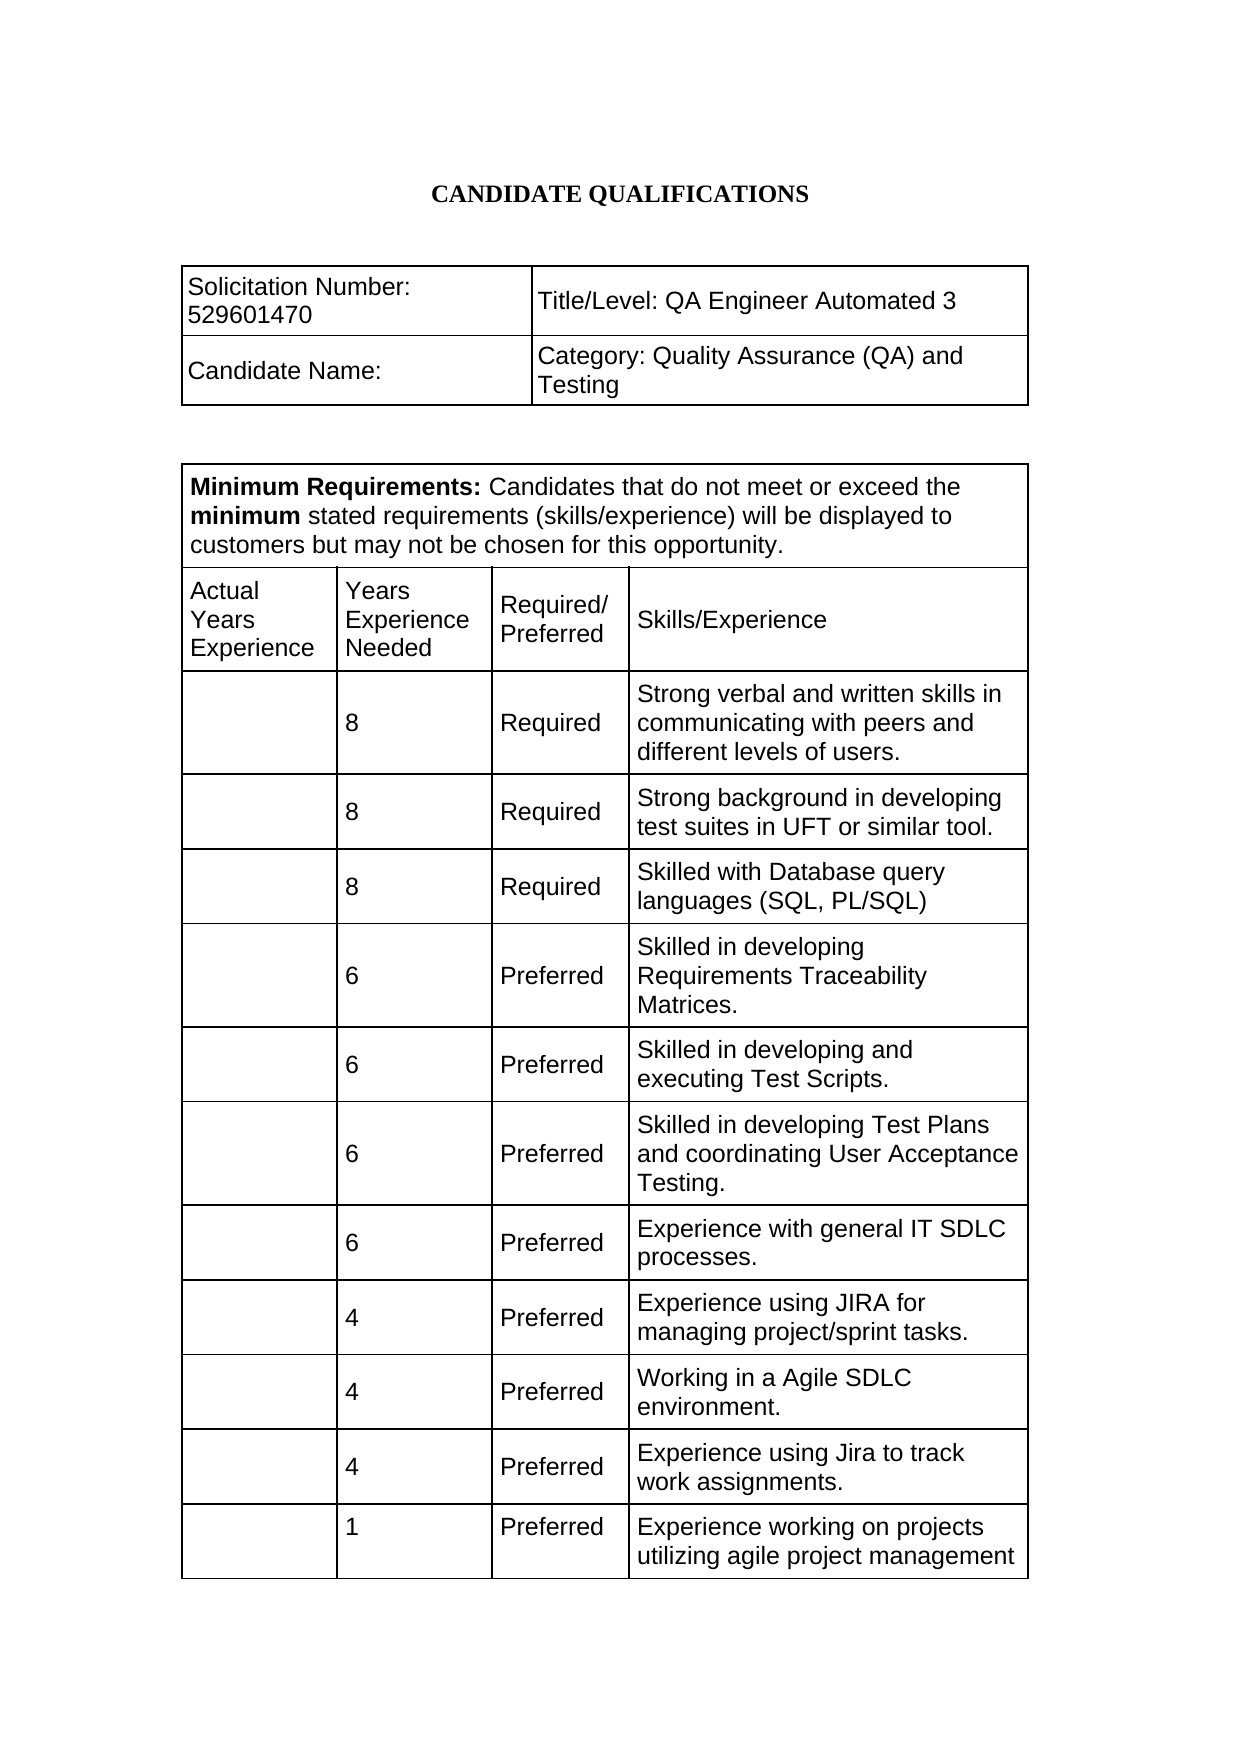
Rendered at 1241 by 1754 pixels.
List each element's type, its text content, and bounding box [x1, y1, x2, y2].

table_cell [183, 775, 336, 848]
table_cell 6 [338, 924, 491, 1026]
table_cell Skills/Experience [630, 568, 1027, 670]
table_cell Candidate Name: [183, 336, 531, 404]
table_cell [183, 1206, 336, 1279]
table_cell [183, 1281, 336, 1354]
table_cell [183, 1430, 336, 1503]
table_cell 4 [338, 1355, 491, 1428]
table_cell Preferred [493, 924, 628, 1026]
table_cell Working in a Agile SDLC environment. [630, 1355, 1027, 1428]
table_cell 4 [338, 1430, 491, 1503]
table_cell [183, 1355, 336, 1428]
table_cell Skilled in developing and executing Test Scripts. [630, 1028, 1027, 1101]
table_header Minimum Requirements: Candidates that do not meet or exceed the minimum stated requirements (skills/experience) will be displayed to customers but may not be chosen for this opportunity. [183, 465, 1027, 566]
table_cell 6 [338, 1206, 491, 1279]
table_cell 4 [338, 1281, 491, 1354]
table_cell [183, 1028, 336, 1101]
table_cell Actual Years Experience [183, 568, 336, 670]
table_cell Required/ Preferred [493, 568, 628, 670]
table_cell Preferred [493, 1505, 628, 1578]
table_cell Required [493, 775, 628, 848]
table_cell Experience with general IT SDLC processes. [630, 1206, 1027, 1279]
table_cell Skilled with Database query languages (SQL, PL/SQL) [630, 850, 1027, 923]
table_cell Preferred [493, 1028, 628, 1101]
table_cell Strong verbal and written skills in communicating with peers and different levels of users. [630, 672, 1027, 773]
table_cell [183, 672, 336, 773]
table_cell 6 [338, 1028, 491, 1101]
table_cell Preferred [493, 1281, 628, 1354]
table_cell 8 [338, 850, 491, 923]
table_cell Skilled in developing Requirements Traceability Matrices. [630, 924, 1027, 1026]
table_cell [630, 1505, 1027, 1578]
table_cell Preferred [493, 1430, 628, 1503]
table_cell 1 [338, 1505, 491, 1578]
table_cell [183, 924, 336, 1026]
table_cell Required [493, 672, 628, 773]
table_cell 6 [338, 1102, 491, 1204]
table_cell Experience using JIRA for managing project/sprint tasks. [630, 1281, 1027, 1354]
table_cell Preferred [493, 1102, 628, 1204]
table_header Solicitation Number: 529601470 [183, 267, 531, 334]
table_cell Required [493, 850, 628, 923]
table_cell Years Experience Needed [338, 568, 491, 670]
table_header Title/Level: QA Engineer Automated 3 [533, 267, 1027, 334]
table_cell [183, 1102, 336, 1204]
table_cell 8 [338, 672, 491, 773]
table_cell [183, 850, 336, 923]
text CANDIDATE QUALIFICATIONS [150, 179, 1090, 207]
table_cell Category: Quality Assurance (QA) and Testing [533, 336, 1027, 404]
table_cell Strong background in developing test suites in UFT or similar tool. [630, 775, 1027, 848]
table_cell 8 [338, 775, 491, 848]
table_cell Preferred [493, 1355, 628, 1428]
table_cell Skilled in developing Test Plans and coordinating User Acceptance Testing. [630, 1102, 1027, 1204]
table_cell Experience using Jira to track work assignments. [630, 1430, 1027, 1503]
table_cell Preferred [493, 1206, 628, 1279]
table_cell [183, 1505, 336, 1578]
